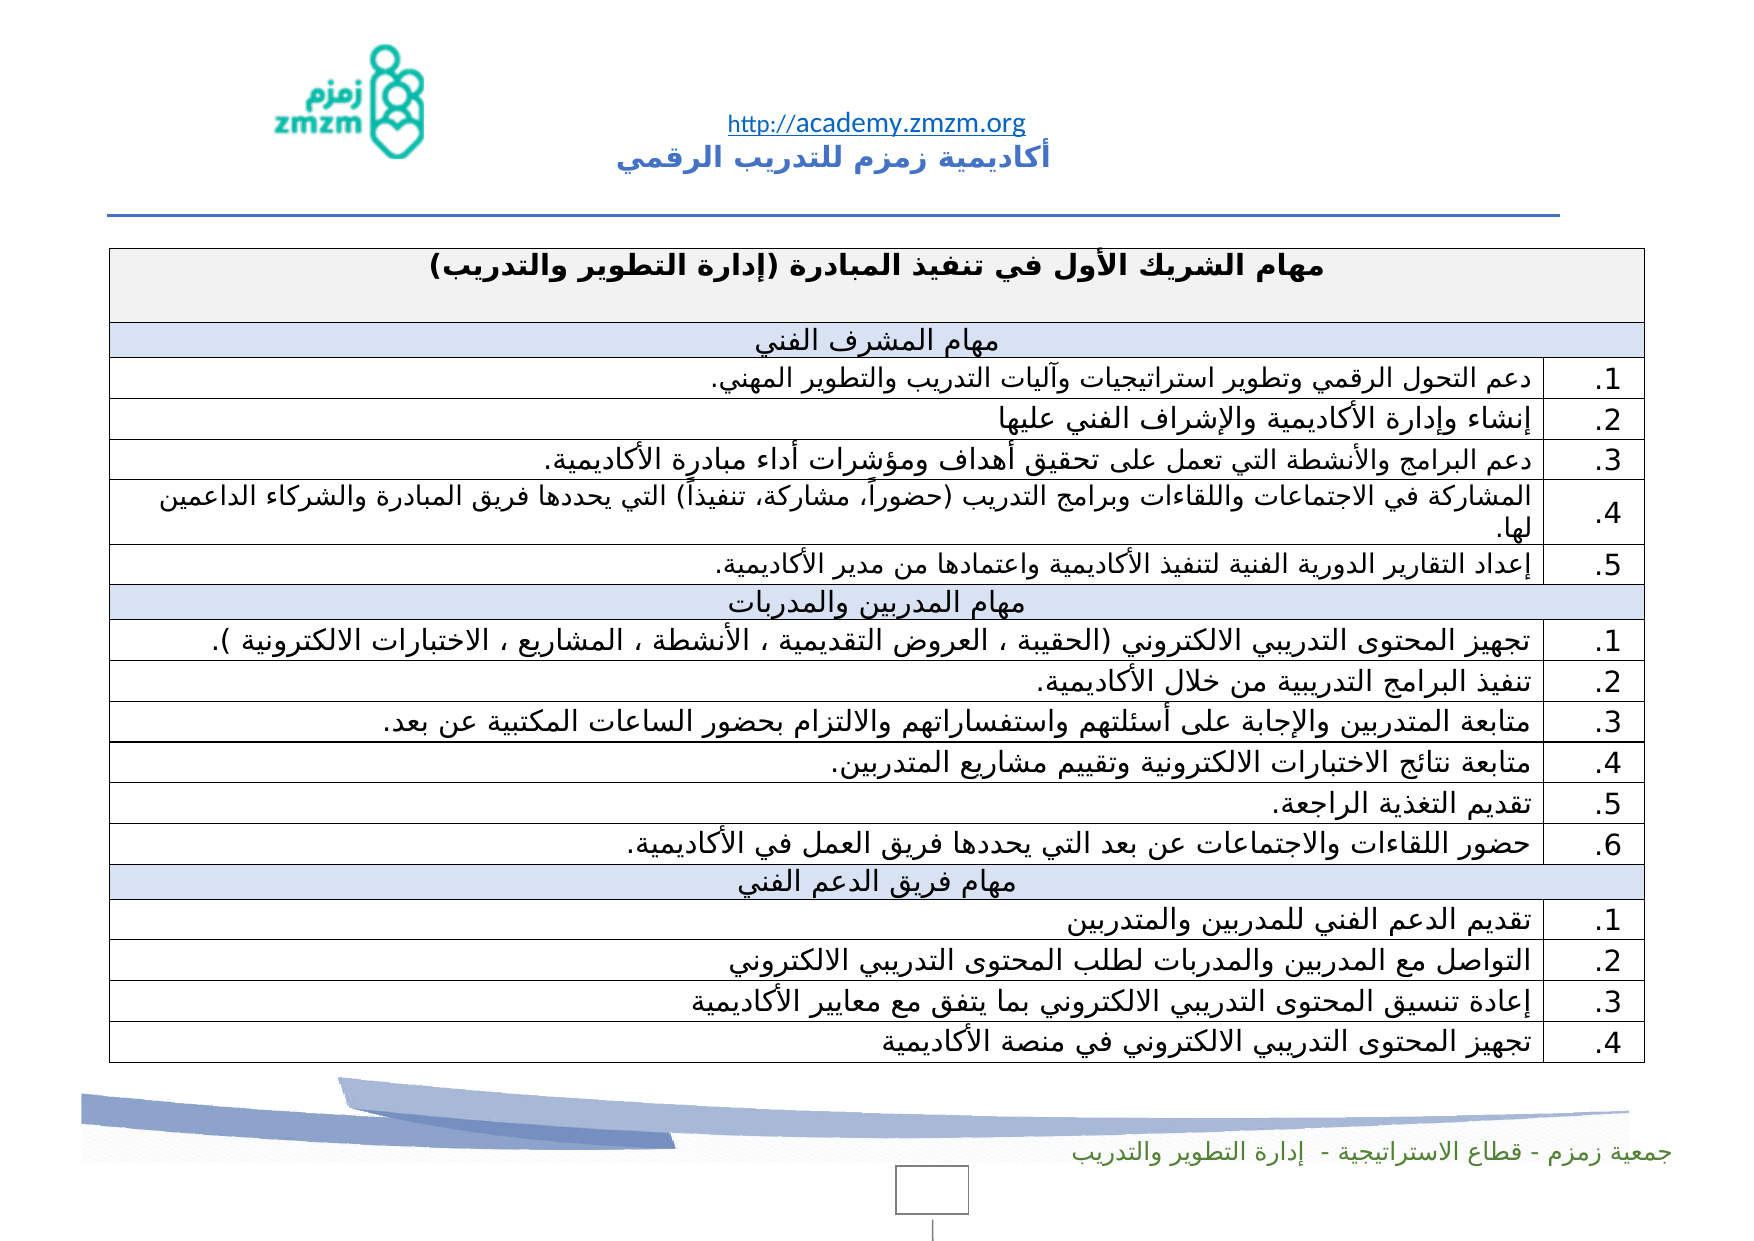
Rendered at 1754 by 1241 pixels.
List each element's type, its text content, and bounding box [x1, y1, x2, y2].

table_cell تقديم الدعم الفني للمدربين والمتدربين [110, 900, 1543, 939]
table_cell التواصل مع المدربين والمدربات لطلب المحتوى التدريبي الالكتروني [110, 940, 1543, 980]
table_cell إعداد التقارير الدورية الفنية لتنفيذ الأكاديمية واعتمادها من مدير الأكاديمية. [110, 545, 1543, 584]
table_cell تنفيذ البرامج التدريبية من خلال الأكاديمية. [110, 661, 1543, 701]
table_cell [1544, 399, 1644, 439]
table_cell [1544, 1022, 1644, 1062]
table_cell [1544, 702, 1644, 741]
table_cell [1544, 900, 1644, 939]
table_cell إعادة تنسيق المحتوى التدريبي الالكتروني بما يتفق مع معايير الأكاديمية [110, 981, 1543, 1021]
table_cell مهام المشرف الفني [110, 323, 1644, 357]
table_cell مهام المدربين والمدربات [110, 585, 1644, 619]
table_cell [1544, 440, 1644, 479]
table_cell [1544, 783, 1644, 823]
table_cell تقديم التغذية الراجعة. [110, 783, 1543, 823]
table_cell حضور اللقاءات والاجتماعات عن بعد التي يحددها فريق العمل في الأكاديمية. [110, 824, 1543, 864]
table_cell متابعة المتدربين والإجابة على أسئلتهم واستفساراتهم والالتزام بحضور الساعات المكتبية عن بعد. [110, 702, 1543, 741]
table_cell [1544, 480, 1644, 543]
table_cell [1544, 358, 1644, 398]
table_cell [1544, 620, 1644, 660]
table_cell دعم التحول الرقمي وتطوير استراتيجيات وآليات التدريب والتطوير المهني. [110, 358, 1543, 398]
table_header مهام الشريك الأول في تنفيذ المبادرة (إدارة التطوير والتدريب) [110, 249, 1644, 322]
table_cell متابعة نتائج الاختبارات الالكترونية وتقييم مشاريع المتدربين. [110, 743, 1543, 782]
table_cell مهام فريق الدعم الفني [110, 865, 1644, 899]
table_cell دعم البرامج والأنشطة التي تعمل على تحقيق أهداف ومؤشرات أداء مبادرة الأكاديمية. [110, 440, 1543, 479]
table_cell [1544, 940, 1644, 980]
table_cell [1544, 743, 1644, 782]
table_cell المشاركة في الاجتماعات واللقاءات وبرامج التدريب (حضوراً، مشاركة، تنفيذاً) التي يحددها فريق المبادرة والشركاء الداعمين لها. [110, 480, 1543, 543]
table_cell تجهيز المحتوى التدريبي الالكتروني في منصة الأكاديمية [110, 1022, 1543, 1062]
table_cell [1544, 545, 1644, 584]
table_cell إنشاء وإدارة الأكاديمية والإشراف الفني عليها [110, 399, 1543, 439]
table_cell [1544, 661, 1644, 701]
table_cell [1544, 824, 1644, 864]
picture [271, 43, 425, 160]
table_cell تجهيز المحتوى التدريبي الالكتروني (الحقيبة ، العروض التقديمية ، الأنشطة ، المشاريع ، الاختبارات الالكترونية ). [110, 620, 1543, 660]
table_cell [1544, 981, 1644, 1021]
